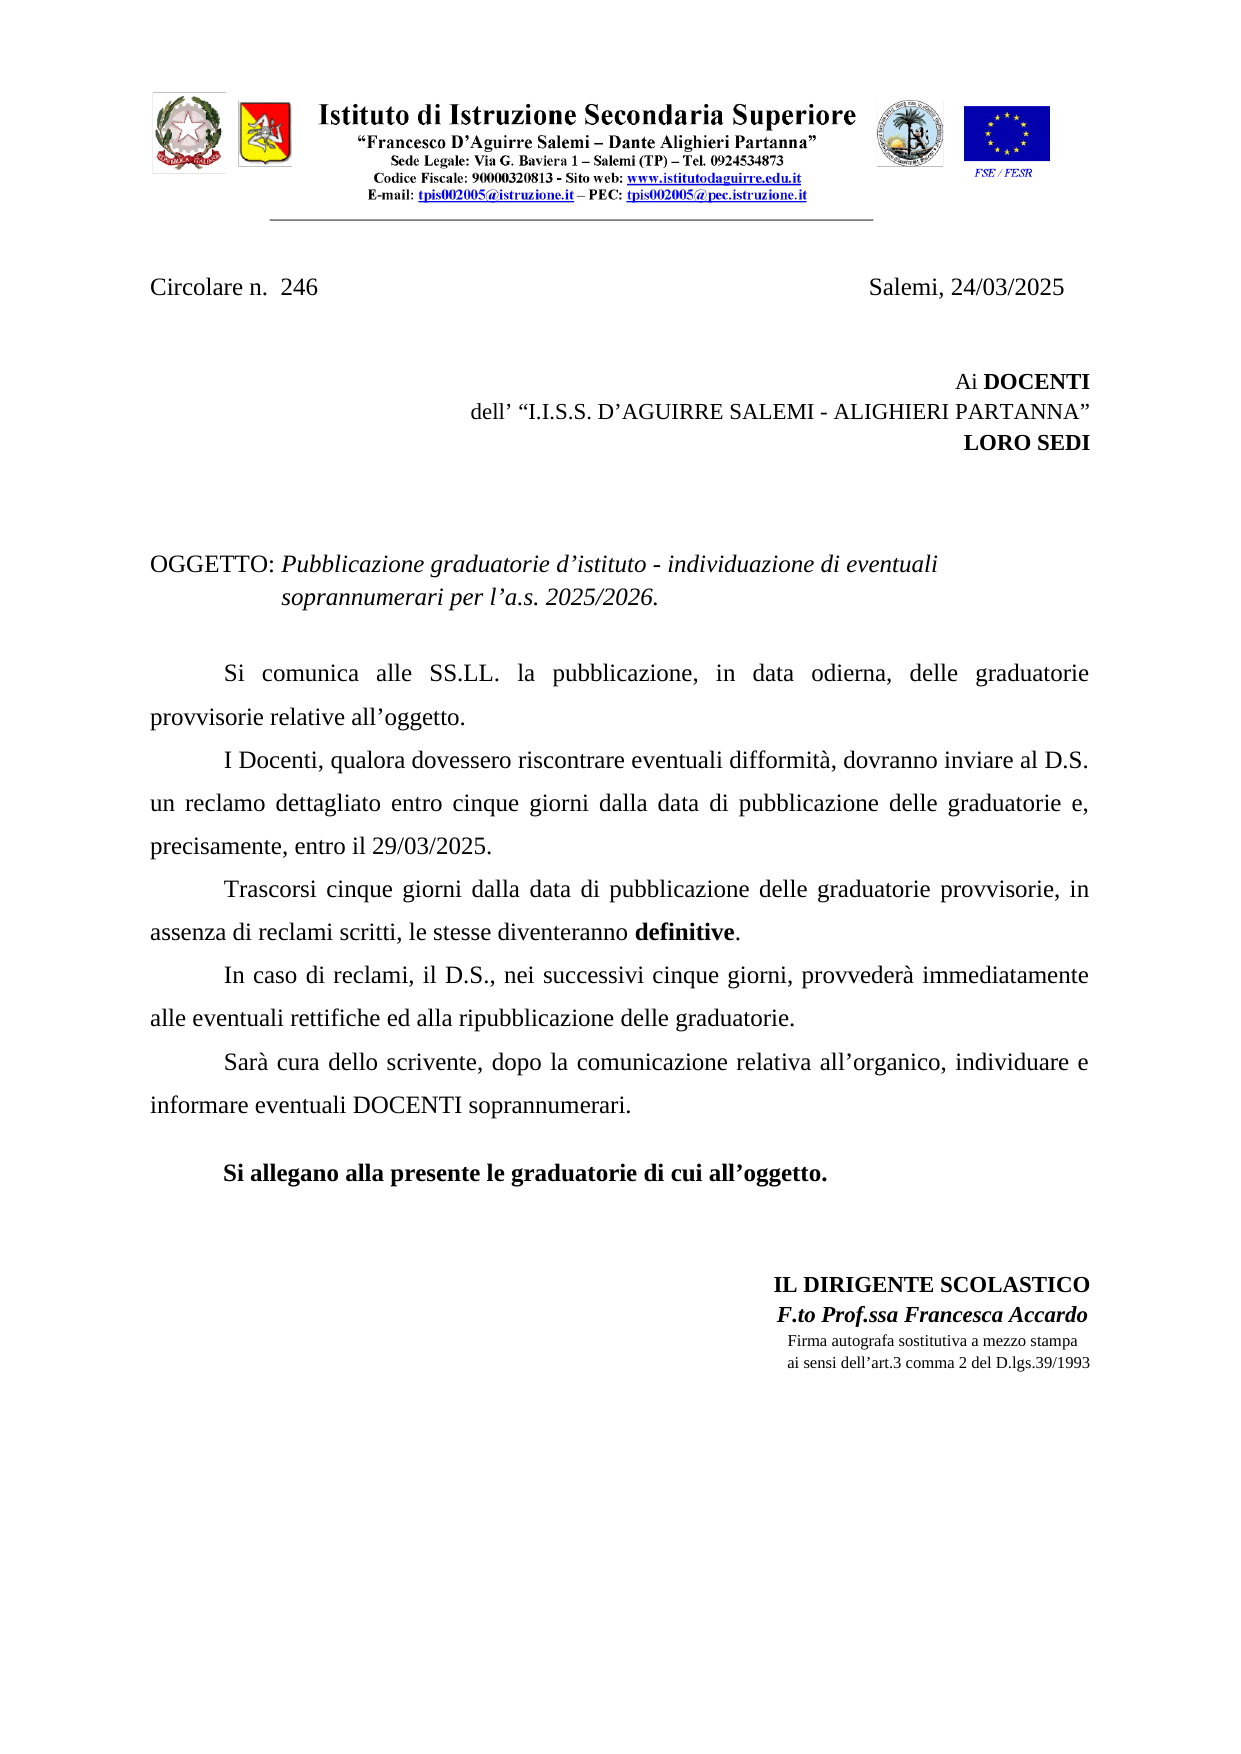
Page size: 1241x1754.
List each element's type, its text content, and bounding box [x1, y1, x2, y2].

text Circolare n. 246 Salemi, 24/03/2025 [150, 272, 1090, 301]
text Trascorsi cinque giorni dalla data di pubblicazione delle graduatorie provvisorie, in assenza di reclami scritti, le stesse diventeranno definitive. [150, 874, 1090, 946]
text ai sensi dell’art.3 comma 2 del D.lgs.39/1993 [150, 1353, 1090, 1372]
text Si allegano alla presente le graduatorie di cui all’oggetto. [150, 1158, 1090, 1187]
text dell’ “I.I.S.S. D’AGUIRRE SALEMI - ALIGHIERI PARTANNA” [150, 398, 1090, 425]
text soprannumerari per l’a.s. 2025/2026. [150, 582, 1090, 611]
text In caso di reclami, il D.S., nei successivi cinque giorni, provvederà immediatamente alle eventuali rettifiche ed alla ripubblicazione delle graduatorie. [150, 960, 1090, 1032]
text Si comunica alle SS.LL. la pubblicazione, in data odierna, delle graduatorie provvisorie relative all’oggetto. [150, 658, 1090, 730]
text LORO SEDI [150, 428, 1090, 455]
text I Docenti, qualora dovessero riscontrare eventuali difformità, dovranno inviare al D.S. un reclamo dettagliato entro cinque giorni dalla data di pubblicazione delle graduatorie e, precisamente, entro il 29/03/2025. [150, 745, 1090, 860]
picture [150, 75, 1091, 242]
text Ai DOCENTI [150, 368, 1090, 394]
text Sarà cura dello scrivente, dopo la comunicazione relativa all’organico, individuare e informare eventuali DOCENTI soprannumerari. [150, 1047, 1090, 1118]
text IL DIRIGENTE SCOLASTICO [150, 1271, 1090, 1297]
text F.to Prof.ssa Francesca Accardo [150, 1301, 1090, 1327]
text OGGETTO: Pubblicazione graduatorie d’istituto - individuazione di eventuali [150, 549, 1090, 578]
text Firma autografa sostitutiva a mezzo stampa [750, 1331, 1090, 1350]
